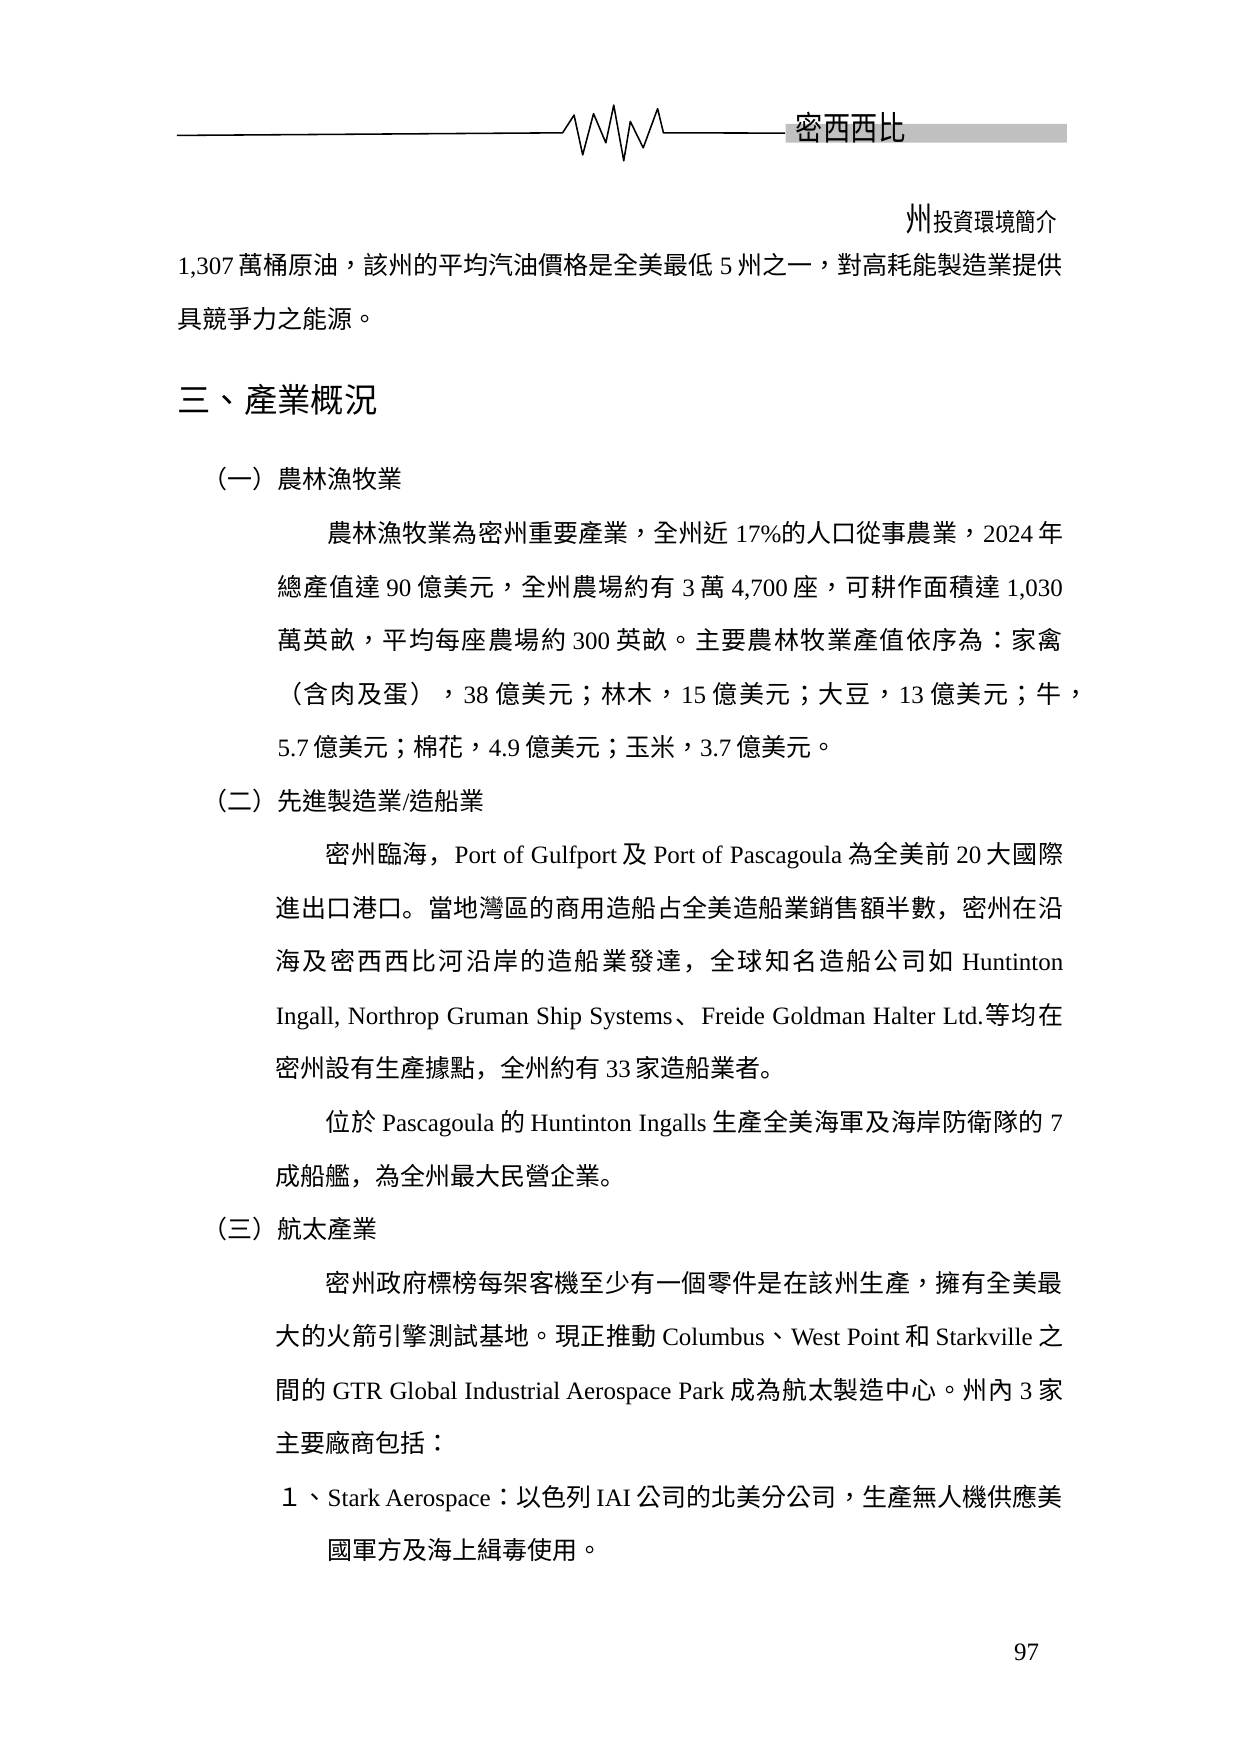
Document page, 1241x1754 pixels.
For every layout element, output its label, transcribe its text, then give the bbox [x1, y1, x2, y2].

text １、Stark Aerospace：以色列IAI公司的北美分公司，生產無人機供應美國軍方及海上緝毒使用。 [277, 1469, 1063, 1576]
text （二）先進製造業/造船業 [202, 773, 1063, 826]
text 三、產業概況 [177, 371, 1063, 424]
text 位於Pascagoula的Huntinton Ingalls生產全美海軍及海岸防衛隊的7成船艦，為全州最大民營企業。 [276, 1094, 1063, 1201]
text 密州政府標榜每架客機至少有一個零件是在該州生產，擁有全美最大的火箭引擎測試基地。現正推動Columbus、West Point和Starkville之間的GTR Global Industrial Aerospace Park成為航太製造中心。州內3家主要廠商包括： [276, 1254, 1063, 1469]
text 密州臨海，Port of Gulfport及Port of Pascagoula為全美前20大國際進出口港口。當地灣區的商用造船占全美造船業銷售額半數，密州在沿海及密西西比河沿岸的造船業發達，全球知名造船公司如Huntinton Ingall, Northrop Gruman Ship Systems、Freide Goldman Halter Ltd.等均在密州設有生產據點，全州約有33家造船業者。 [276, 826, 1063, 1094]
text （一）農林漁牧業 [202, 451, 1063, 505]
text （三）航太產業 [202, 1201, 1063, 1254]
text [177, 237, 1063, 344]
text 農林漁牧業為密州重要產業，全州近17%的人口從事農業，2024年總產值達90億美元，全州農場約有3萬4,700座，可耕作面積達1,030萬英畝，平均每座農場約300英畝。主要農林牧業產值依序為：家禽（含肉及蛋），38億美元；林木，15億美元；大豆，13億美元；牛，5.7億美元；棉花，4.9億美元；玉米，3.7億美元。 [277, 505, 1063, 773]
